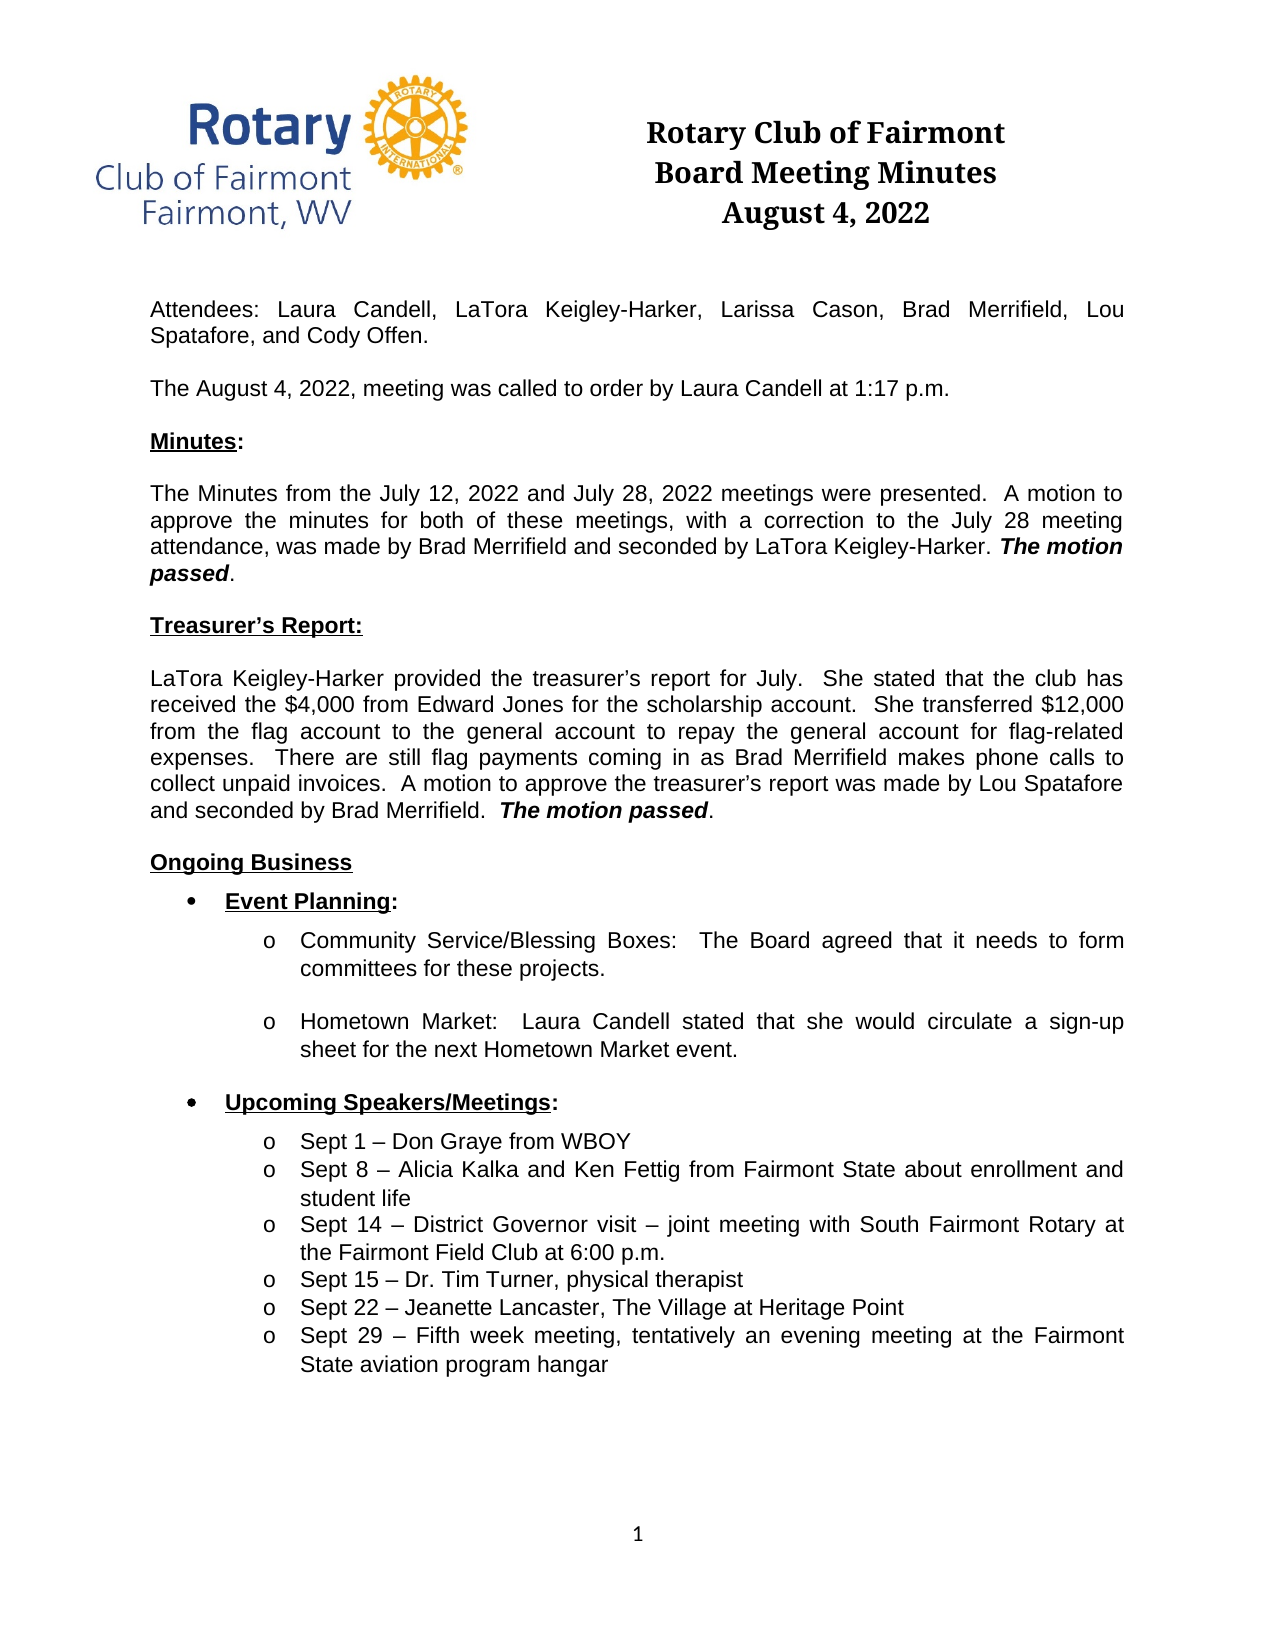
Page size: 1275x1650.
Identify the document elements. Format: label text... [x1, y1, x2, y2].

text Minutes: [150, 428, 1125, 454]
list Sept 29 – Fifth week meeting, tentatively an evening meeting at the Fairmont State aviation program hangar [262, 1322, 1125, 1377]
picture [82, 62, 508, 241]
text August 4, 2022 [508, 192, 1125, 232]
list Upcoming Speakers/Meetings: [187, 1089, 1125, 1116]
text Attendees: Laura Candell, LaTora Keigley-Harker, Larissa Cason, Brad Merrifield, Lou Spatafore, and Cody Offen. [150, 296, 1125, 349]
text Ongoing Business [150, 849, 1125, 876]
list Sept 1 – Don Graye from WBOY [262, 1128, 1125, 1156]
list Sept 8 – Alicia Kalka and Ken Fettig from Fairmont State about enrollment and student life [262, 1156, 1125, 1211]
list Sept 15 – Dr. Tim Turner, physical therapist [262, 1266, 1125, 1294]
text The Minutes from the July 12, 2022 and July 28, 2022 meetings were presented. A motion to approve the minutes for both of these meetings, with a correction to the July 28 meeting attendance, was made by Brad Merrifield and seconded by LaTora Keigley-Harker. The motion passed. [150, 480, 1125, 586]
text Rotary Club of Fairmont [508, 112, 1125, 152]
list Sept 22 – Jeanette Lancaster, The Village at Heritage Point [262, 1294, 1125, 1322]
list Community Service/Blessing Boxes: The Board agreed that it needs to form committees for these projects. [262, 927, 1125, 982]
list Hometown Market: Laura Candell stated that she would circulate a sign-up sheet for the next Hometown Market event. [262, 1008, 1125, 1063]
text The August 4, 2022, meeting was called to order by Laura Candell at 1:17 p.m. [150, 375, 1125, 401]
text Board Meeting Minutes [508, 152, 1125, 192]
text LaTora Keigley-Harker provided the treasurer’s report for July. She stated that the club has received the $4,000 from Edward Jones for the scholarship account. She transferred $12,000 from the flag account to the general account to repay the general account for flag-related expenses. There are still flag payments coming in as Brad Merrifield makes phone calls to collect unpaid invoices. A motion to approve the treasurer’s report was made by Lou Spatafore and seconded by Brad Merrifield. The motion passed. [150, 665, 1125, 823]
text Treasurer’s Report: [150, 612, 1125, 638]
list Sept 14 – District Governor visit – joint meeting with South Fairmont Rotary at the Fairmont Field Club at 6:00 p.m. [262, 1211, 1125, 1266]
list Event Planning: [187, 888, 1125, 914]
